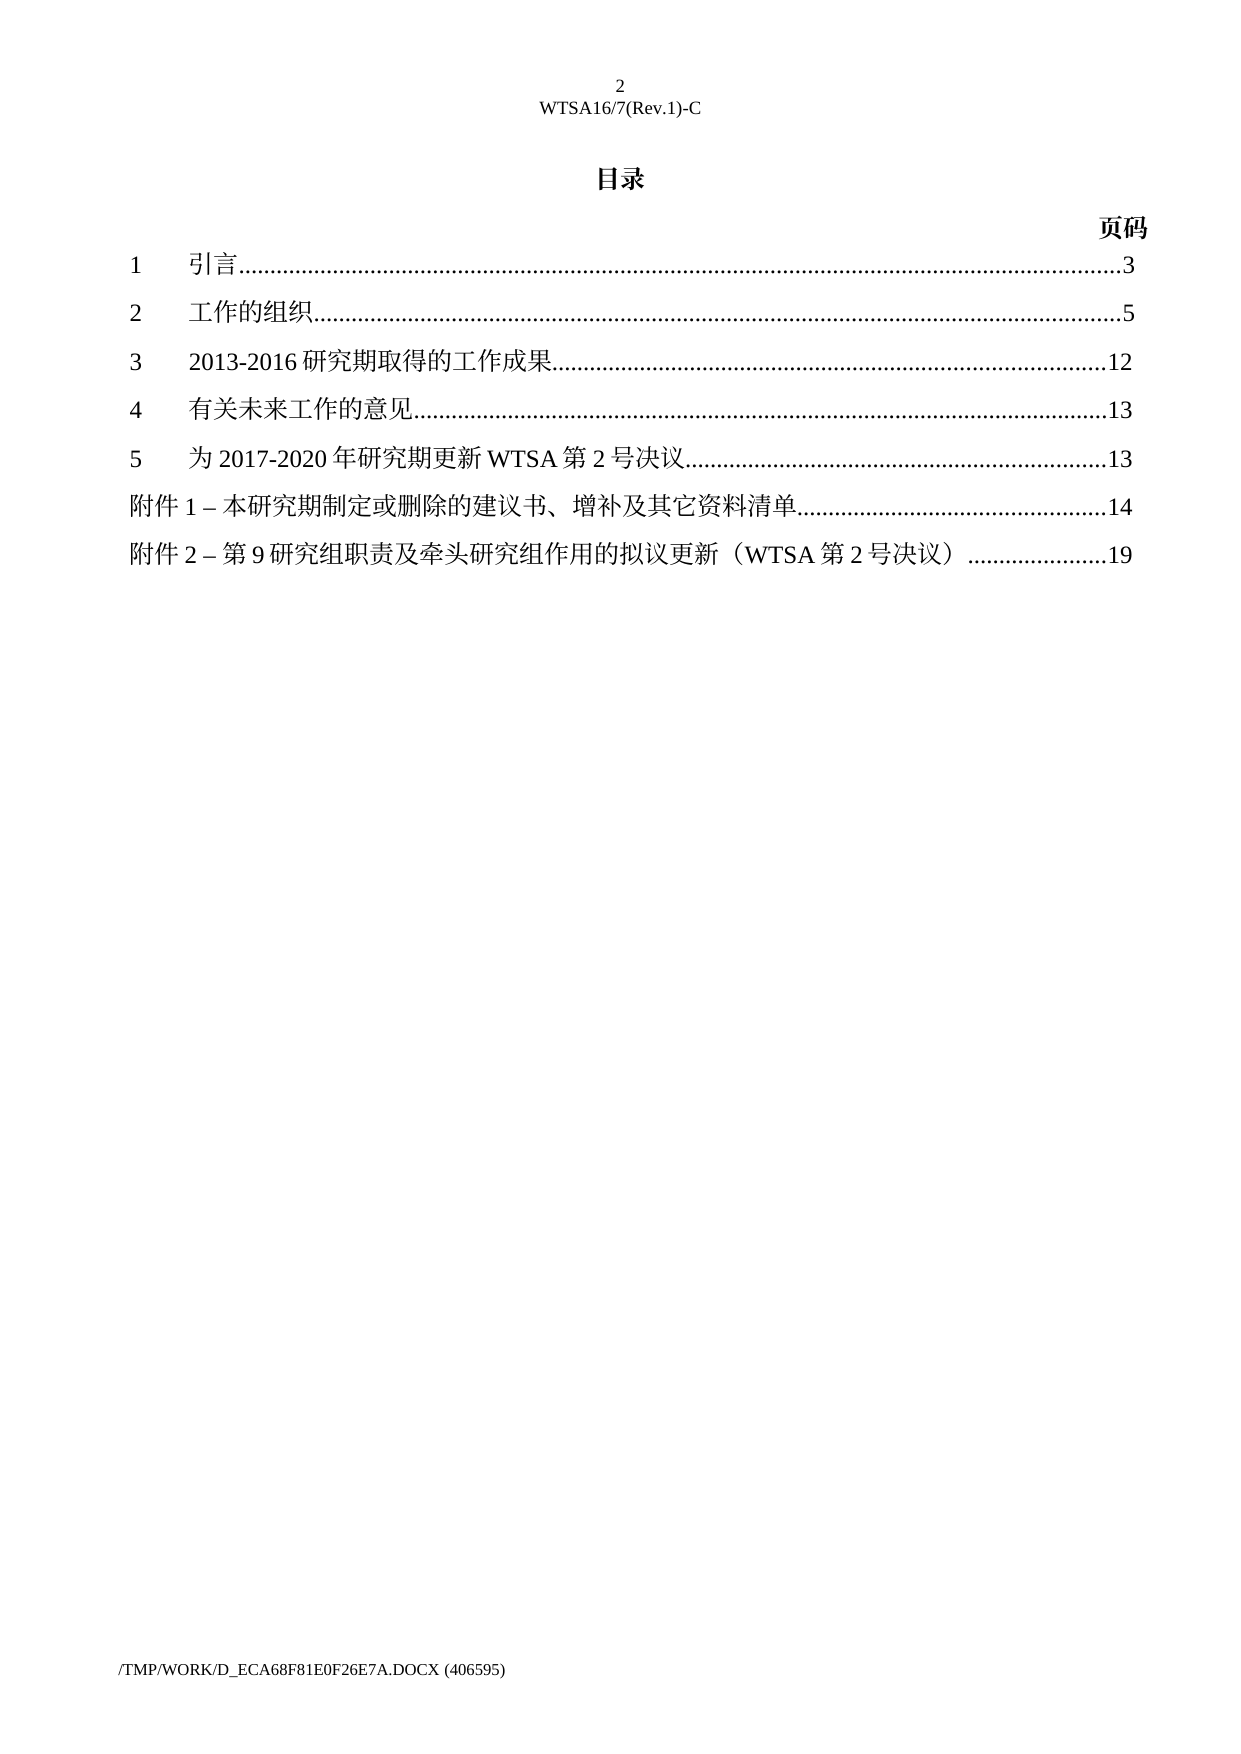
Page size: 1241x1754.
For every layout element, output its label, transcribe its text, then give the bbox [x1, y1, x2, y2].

table_cell 1 引言 3 2 工作的组织 5 3 2013-2016研究期取得的工作成果 12 4 有关未来工作的意见 13 5 为2017-2020年研究期更新WTSA第2号决议 13 附件1 – 本研究期制定或删除的建议书、增补及其它资料清单 14 附件2 – 第9研究组职责及牵头研究组作用的拟议更新（WTSA第2号决议） 19 [118, 245, 1148, 571]
table_header 页码 [118, 196, 1148, 244]
text 目录 [118, 160, 1122, 196]
